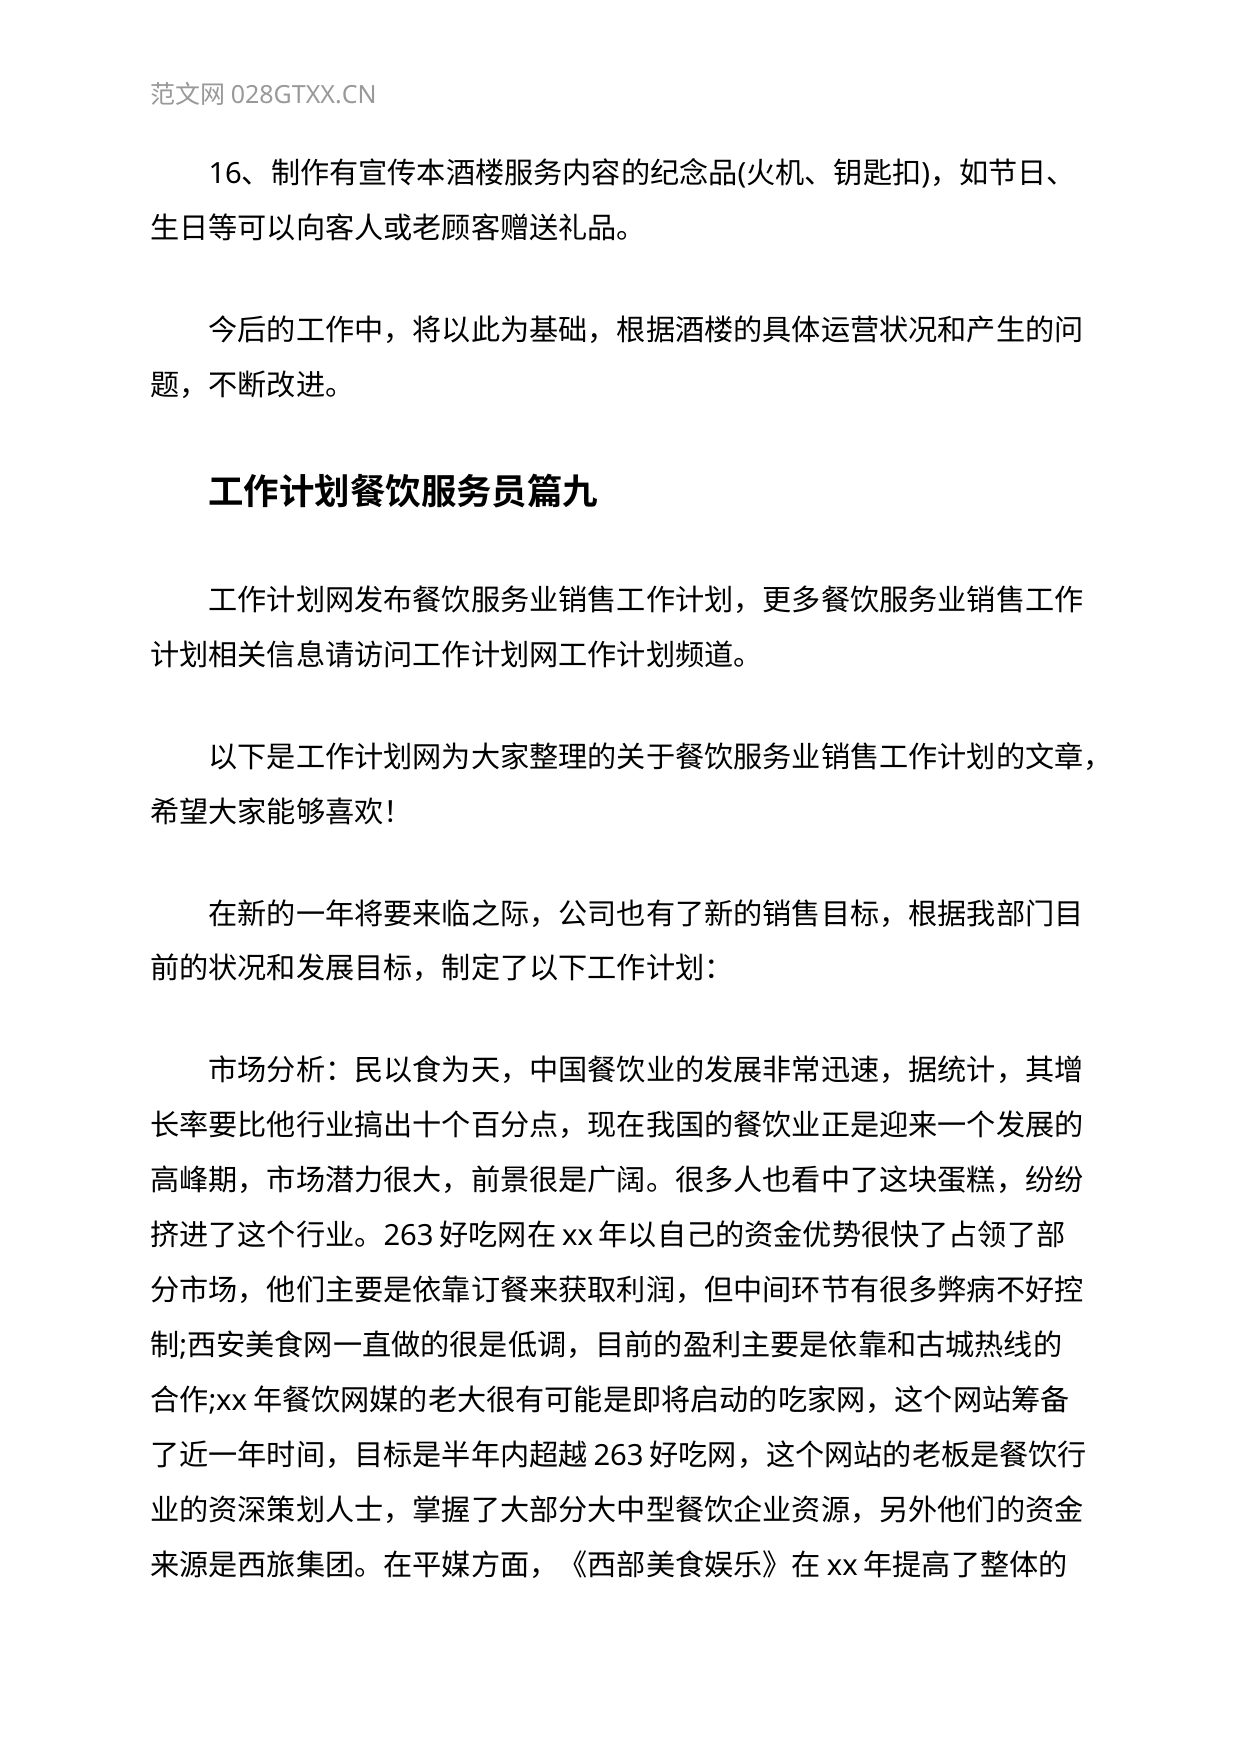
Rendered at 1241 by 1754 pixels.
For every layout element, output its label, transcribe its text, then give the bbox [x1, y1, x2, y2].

text 以下是工作计划网为大家整理的关于餐饮服务业销售工作计划的文章，希望大家能够喜欢！ [150, 733, 1090, 831]
text 16、制作有宣传本酒楼服务内容的纪念品(火机、钥匙扣)，如节日、生日等可以向客人或老顾客赠送礼品。 [150, 150, 1090, 247]
text 工作计划网发布餐饮服务业销售工作计划，更多餐饮服务业销售工作计划相关信息请访问工作计划网工作计划频道。 [150, 577, 1090, 674]
text 工作计划餐饮服务员篇九 [150, 463, 1090, 515]
text 在新的一年将要来临之际，公司也有了新的销售目标，根据我部门目前的状况和发展目标，制定了以下工作计划： [150, 890, 1090, 987]
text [150, 1047, 1090, 1584]
text 今后的工作中，将以此为基础，根据酒楼的具体运营状况和产生的问题，不断改进。 [150, 307, 1090, 404]
